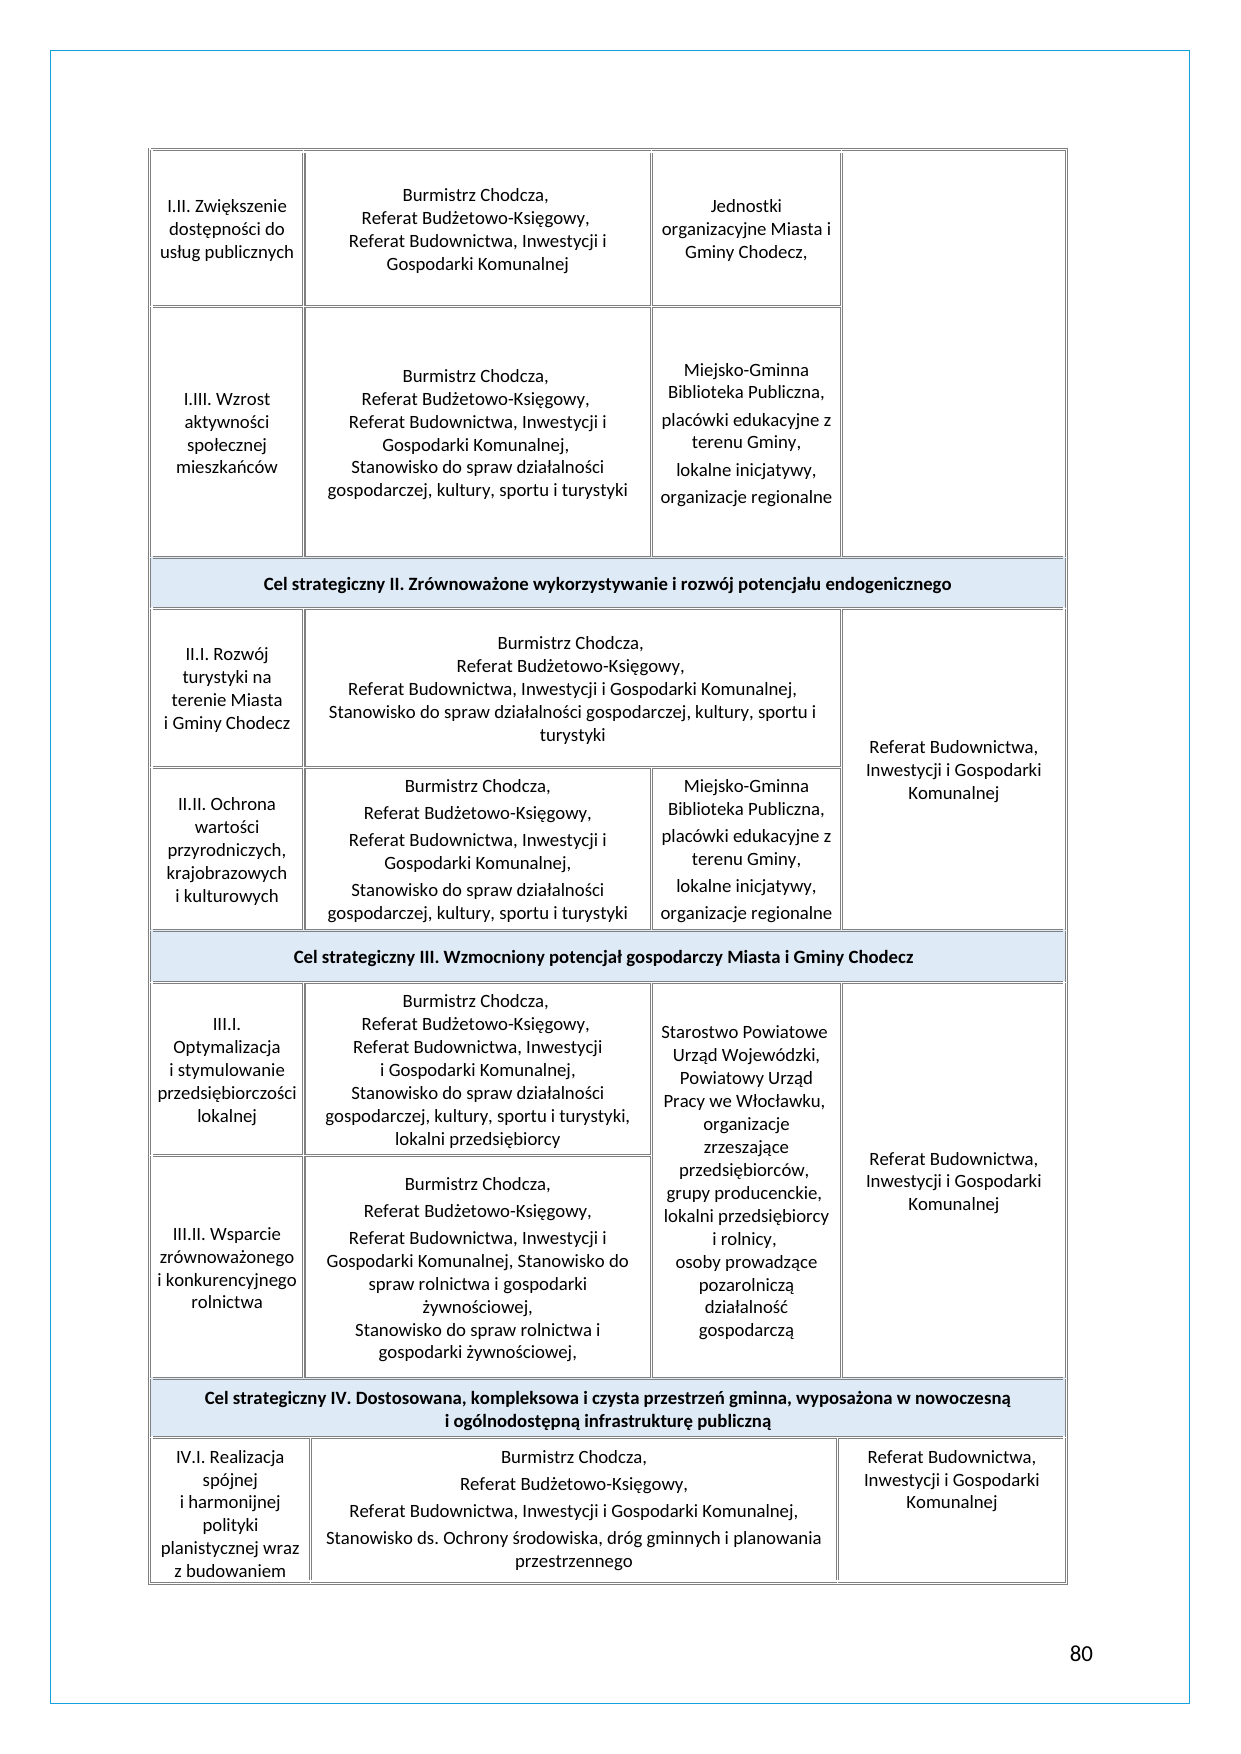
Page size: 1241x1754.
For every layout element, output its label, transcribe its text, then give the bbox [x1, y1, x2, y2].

table_cell Burmistrz Chodcza, Referat Budżetowo-Księgowy, Referat Budownictwa, Inwestycji i Gospodarki Komunalnej, Stanowisko do spraw rolnictwa i gospodarki żywnościowej, Stanowisko do spraw rolnictwa i gospodarki żywnościowej, [306, 1157, 650, 1377]
table_cell Cel strategiczny II. Zrównoważone wykorzystywanie i rozwój potencjału endogenicznego [151, 556, 1065, 607]
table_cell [841, 151, 1065, 556]
table_cell Jednostki organizacyjne Miasta i Gminy Chodecz, [651, 151, 841, 305]
table_cell Starostwo Powiatowe Urząd Wojewódzki, Powiatowy Urząd Pracy we Włocławku, organizacje zrzeszające przedsiębiorców, grupy producenckie, lokalni przedsiębiorcy i rolnicy, osoby prowadzące pozarolniczą działalność gospodarczą [653, 984, 840, 1377]
table_cell Burmistrz Chodcza, Referat Budżetowo-Księgowy, Referat Budownictwa, Inwestycji i Gospodarki Komunalnej, Stanowisko do spraw działalności gospodarczej, kultury, sportu i turystyki [306, 769, 650, 929]
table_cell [150, 1436, 311, 1582]
table_cell Burmistrz Chodcza, Referat Budżetowo-Księgowy, Referat Budownictwa, Inwestycji i Gospodarki Komunalnej, Stanowisko do spraw działalności gospodarczej, kultury, sportu i turystyki [306, 610, 840, 766]
table_cell I.III. Wzrost aktywności społecznej mieszkańców [150, 305, 304, 556]
table_cell II.II. Ochrona wartości przyrodniczych, krajobrazowych i kulturowych [151, 766, 302, 929]
table_cell Referat Budownictwa, Inwestycji i Gospodarki Komunalnej [843, 981, 1065, 1377]
table_cell II.I. Rozwój turystyki na terenie Miasta i Gminy Chodecz [151, 607, 302, 766]
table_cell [837, 1436, 1066, 1582]
table_cell Cel strategiczny IV. Dostosowana, kompleksowa i czysta przestrzeń gminna, wyposażona w nowoczesną i ogólnodostępną infrastrukturę publiczną [150, 1377, 1066, 1436]
table_cell III.II. Wsparcie zrównoważonego i konkurencyjnego rolnictwa [150, 1154, 304, 1377]
table_cell Burmistrz Chodcza, Referat Budżetowo-Księgowy, Referat Budownictwa, Inwestycji i Gospodarki Komunalnej [304, 151, 651, 305]
table_cell Burmistrz Chodcza, Referat Budżetowo-Księgowy, Referat Budownictwa, Inwestycji i Gospodarki Komunalnej, Stanowisko do spraw działalności gospodarczej, kultury, sportu i turystyki, lokalni przedsiębiorcy [306, 984, 650, 1154]
table_cell Miejsko-Gminna Biblioteka Publiczna, placówki edukacyjne z terenu Gminy, lokalne inicjatywy, organizacje regionalne [653, 769, 840, 929]
table_cell Miejsko-Gminna Biblioteka Publiczna, placówki edukacyjne z terenu Gminy, lokalne inicjatywy, organizacje regionalne [653, 308, 840, 556]
table_cell Cel strategiczny III. Wzmocniony potencjał gospodarczy Miasta i Gminy Chodecz [151, 929, 1065, 981]
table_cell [311, 1439, 837, 1582]
table_cell I.II. Zwiększenie dostępności do usług publicznych [150, 148, 304, 305]
table_cell Burmistrz Chodcza, Referat Budżetowo-Księgowy, Referat Budownictwa, Inwestycji i Gospodarki Komunalnej, Stanowisko do spraw działalności gospodarczej, kultury, sportu i turystyki [306, 308, 650, 556]
table_cell III.I. Optymalizacja i stymulowanie przedsiębiorczości lokalnej [151, 981, 302, 1154]
table_cell Referat Budownictwa, Inwestycji i Gospodarki Komunalnej [843, 607, 1065, 929]
